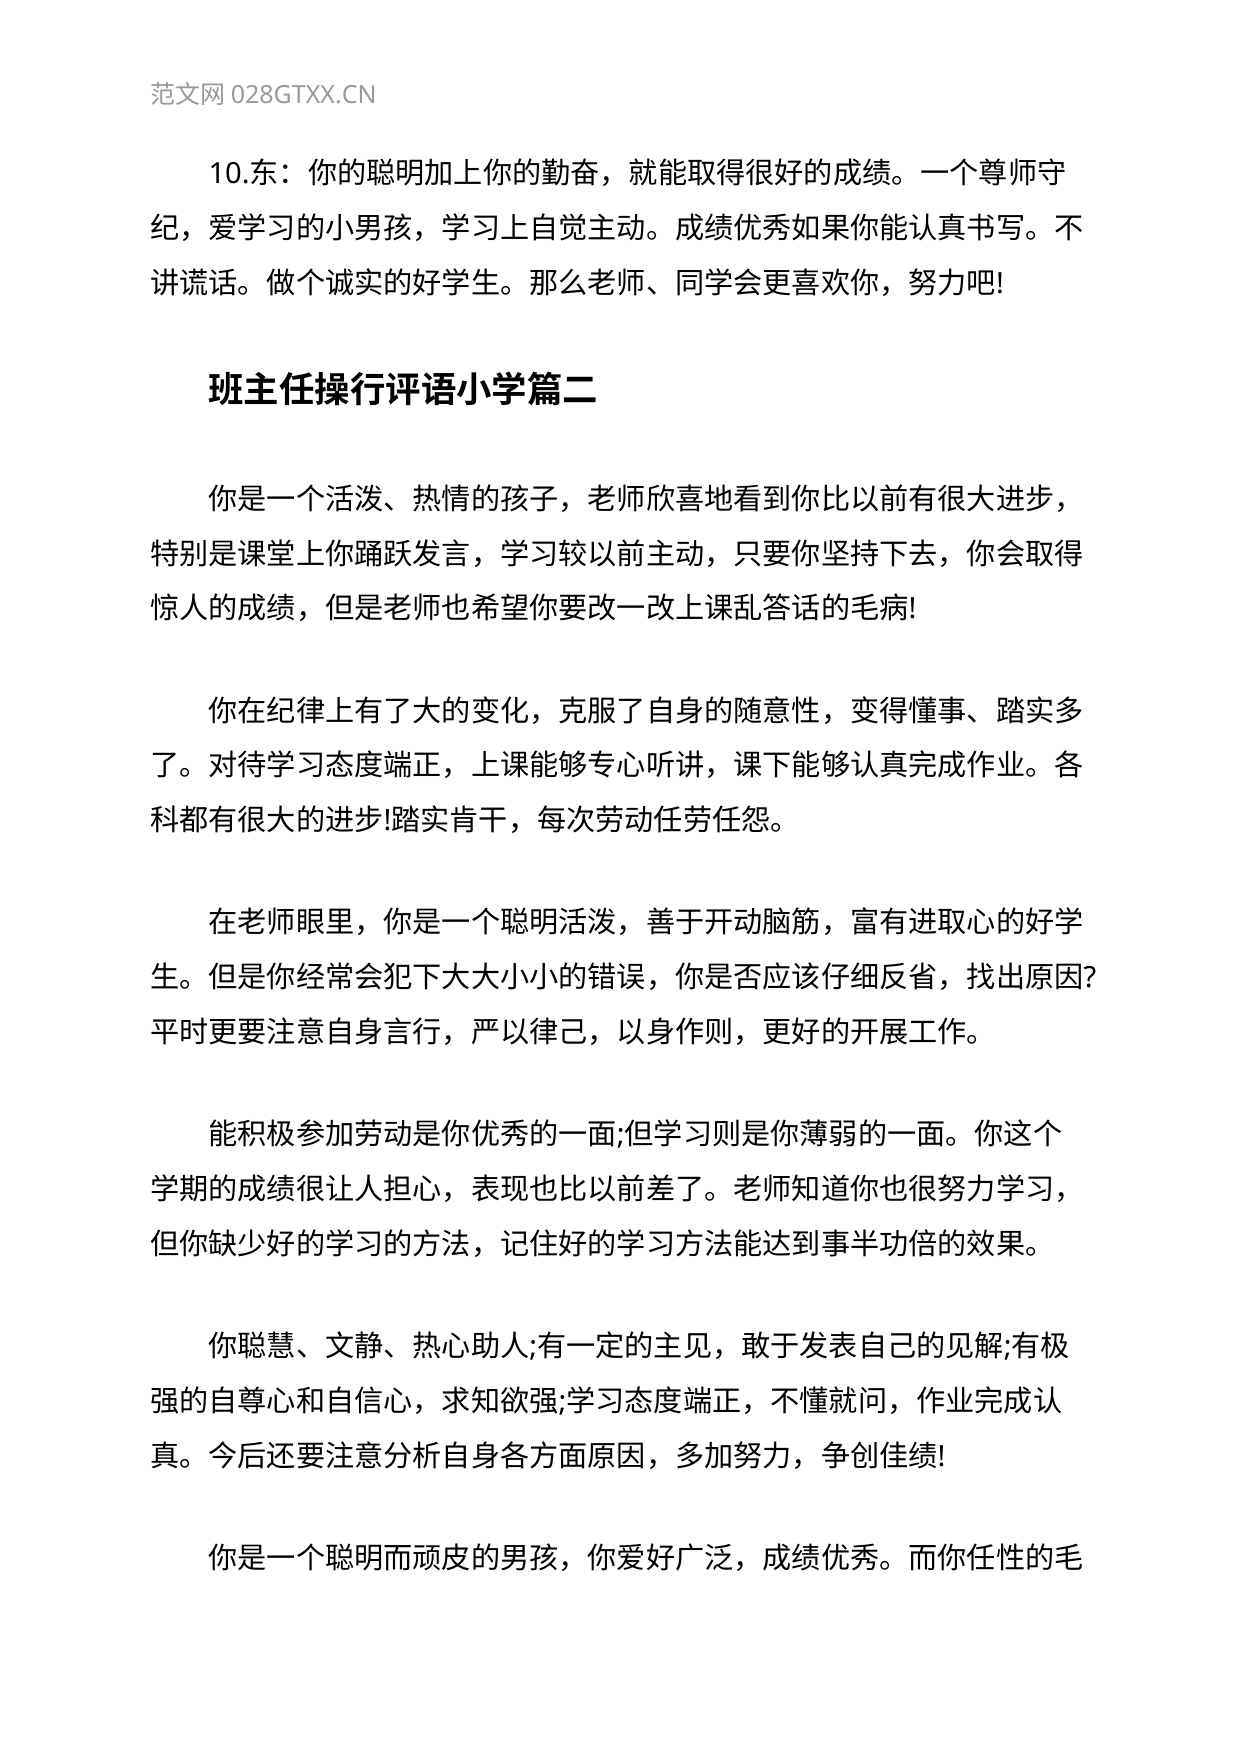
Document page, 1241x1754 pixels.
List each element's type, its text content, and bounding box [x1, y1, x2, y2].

text 你是一个活泼、热情的孩子，老师欣喜地看到你比以前有很大进步，特别是课堂上你踊跃发言，学习较以前主动，只要你坚持下去，你会取得惊人的成绩，但是老师也希望你要改一改上课乱答话的毛病! [150, 475, 1090, 627]
text 能积极参加劳动是你优秀的一面;但学习则是你薄弱的一面。你这个学期的成绩很让人担心，表现也比以前差了。老师知道你也很努力学习，但你缺少好的学习的方法，记住好的学习方法能达到事半功倍的效果。 [150, 1111, 1090, 1263]
text 在老师眼里，你是一个聪明活泼，善于开动脑筋，富有进取心的好学生。但是你经常会犯下大大小小的错误，你是否应该仔细反省，找出原因?平时更要注意自身言行，严以律己，以身作则，更好的开展工作。 [150, 899, 1090, 1051]
text 你聪慧、文静、热心助人;有一定的主见，敢于发表自己的见解;有极强的自尊心和自信心，求知欲强;学习态度端正，不懂就问，作业完成认真。今后还要注意分析自身各方面原因，多加努力，争创佳绩! [150, 1322, 1090, 1474]
text 班主任操行评语小学篇二 [150, 362, 1090, 413]
text 你在纪律上有了大的变化，克服了自身的随意性，变得懂事、踏实多了。对待学习态度端正，上课能够专心听讲，课下能够认真完成作业。各科都有很大的进步!踏实肯干，每次劳动任劳任怨。 [150, 687, 1090, 839]
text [150, 1534, 1090, 1576]
text 10.东：你的聪明加上你的勤奋，就能取得很好的成绩。一个尊师守纪，爱学习的小男孩，学习上自觉主动。成绩优秀如果你能认真书写。不讲谎话。做个诚实的好学生。那么老师、同学会更喜欢你，努力吧! [150, 150, 1090, 302]
